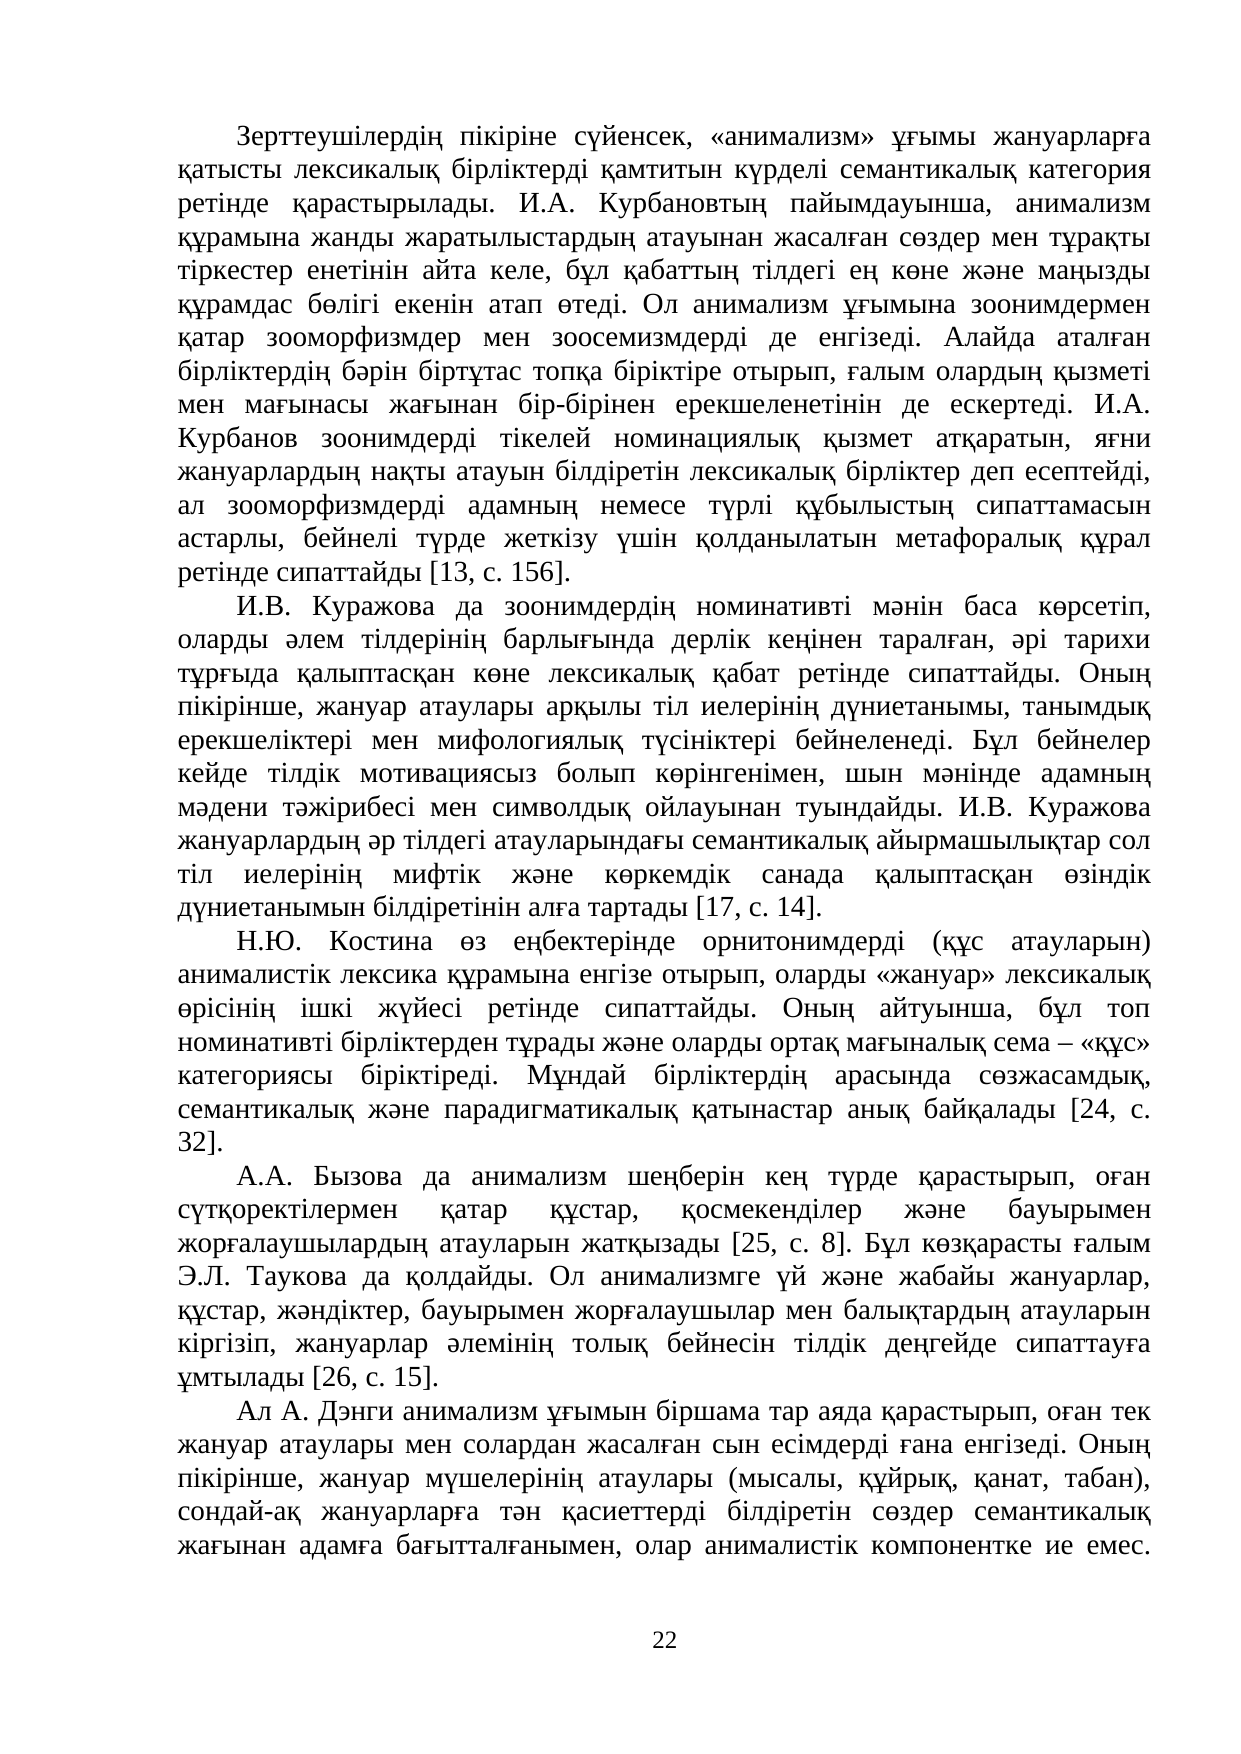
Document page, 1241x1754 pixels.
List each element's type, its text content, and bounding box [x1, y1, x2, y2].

text И.В. Куражова да зоонимдердің номинативті мәнін баса көрсетіп, оларды әлем тілдерінің барлығында дерлік кеңінен таралған, әрі тарихи тұрғыда қалыптасқан көне лексикалық қабат ретінде сипаттайды. Оның пікірінше, жануар атаулары арқылы тіл иелерінің дүниетанымы, танымдық ерекшеліктері мен мифологиялық түсініктері бейнеленеді. Бұл бейнелер кейде тілдік мотивациясыз болып көрінгенімен, шын мәнінде адамның мәдени тәжірибесі мен символдық ойлауынан туындайды. И.В. Куражова жануарлардың әр тілдегі атауларындағы семантикалық айырмашылықтар сол тіл иелерінің мифтік және көркемдік санада қалыптасқан өзіндік дүниетанымын білдіретінін алға тартады [17, с. 14]. [177, 588, 1152, 923]
text Н.Ю. Костина өз еңбектерінде орнитонимдерді (құс атауларын) анималистік лексика құрамына енгізе отырып, оларды «жануар» лексикалық өрісінің ішкі жүйесі ретінде сипаттайды. Оның айтуынша, бұл топ номинативті бірліктерден тұрады және оларды ортақ мағыналық сема – «құс» категориясы біріктіреді. Мұндай бірліктердің арасында сөзжасамдық, семантикалық және парадигматикалық қатынастар анық байқалады [24, с. 32]. [177, 923, 1152, 1158]
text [177, 1393, 1152, 1560]
text А.А. Бызова да анимализм шеңберін кең түрде қарастырып, оған сүтқоректілермен қатар құстар, қосмекенділер және бауырымен жорғалаушылардың атауларын жатқызады [25, с. 8]. Бұл көзқарасты ғалым Э.Л. Таукова да қолдайды. Ол анимализмге үй және жабайы жануарлар, құстар, жәндіктер, бауырымен жорғалаушылар мен балықтардың атауларын кіргізіп, жануарлар әлемінің толық бейнесін тілдік деңгейде сипаттауға ұмтылады [26, c. 15]. [177, 1158, 1152, 1393]
text Зерттеушілердің пікіріне сүйенсек, «анимализм» ұғымы жануарларға қатысты лексикалық бірліктерді қамтитын күрделі семантикалық категория ретінде қарастырылады. И.А. Курбановтың пайымдауынша, анимализм құрамына жанды жаратылыстардың атауынан жасалған сөздер мен тұрақты тіркестер енетінін айта келе, бұл қабаттың тілдегі ең көне және маңызды құрамдас бөлігі екенін атап өтеді. Ол анимализм ұғымына зоонимдермен қатар зооморфизмдер мен зоосемизмдерді де енгізеді. Алайда аталған бірліктердің бәрін біртұтас топқа біріктіре отырып, ғалым олардың қызметі мен мағынасы жағынан бір-бірінен ерекшеленетінін де ескертеді. И.А. Курбанов зоонимдерді тікелей номинациялық қызмет атқаратын, яғни жануарлардың нақты атауын білдіретін лексикалық бірліктер деп есептейді, ал зооморфизмдерді адамның немесе түрлі құбылыстың сипаттамасын астарлы, бейнелі түрде жеткізу үшін қолданылатын метафоралық құрал ретінде сипаттайды [13, с. 156]. [177, 118, 1152, 588]
